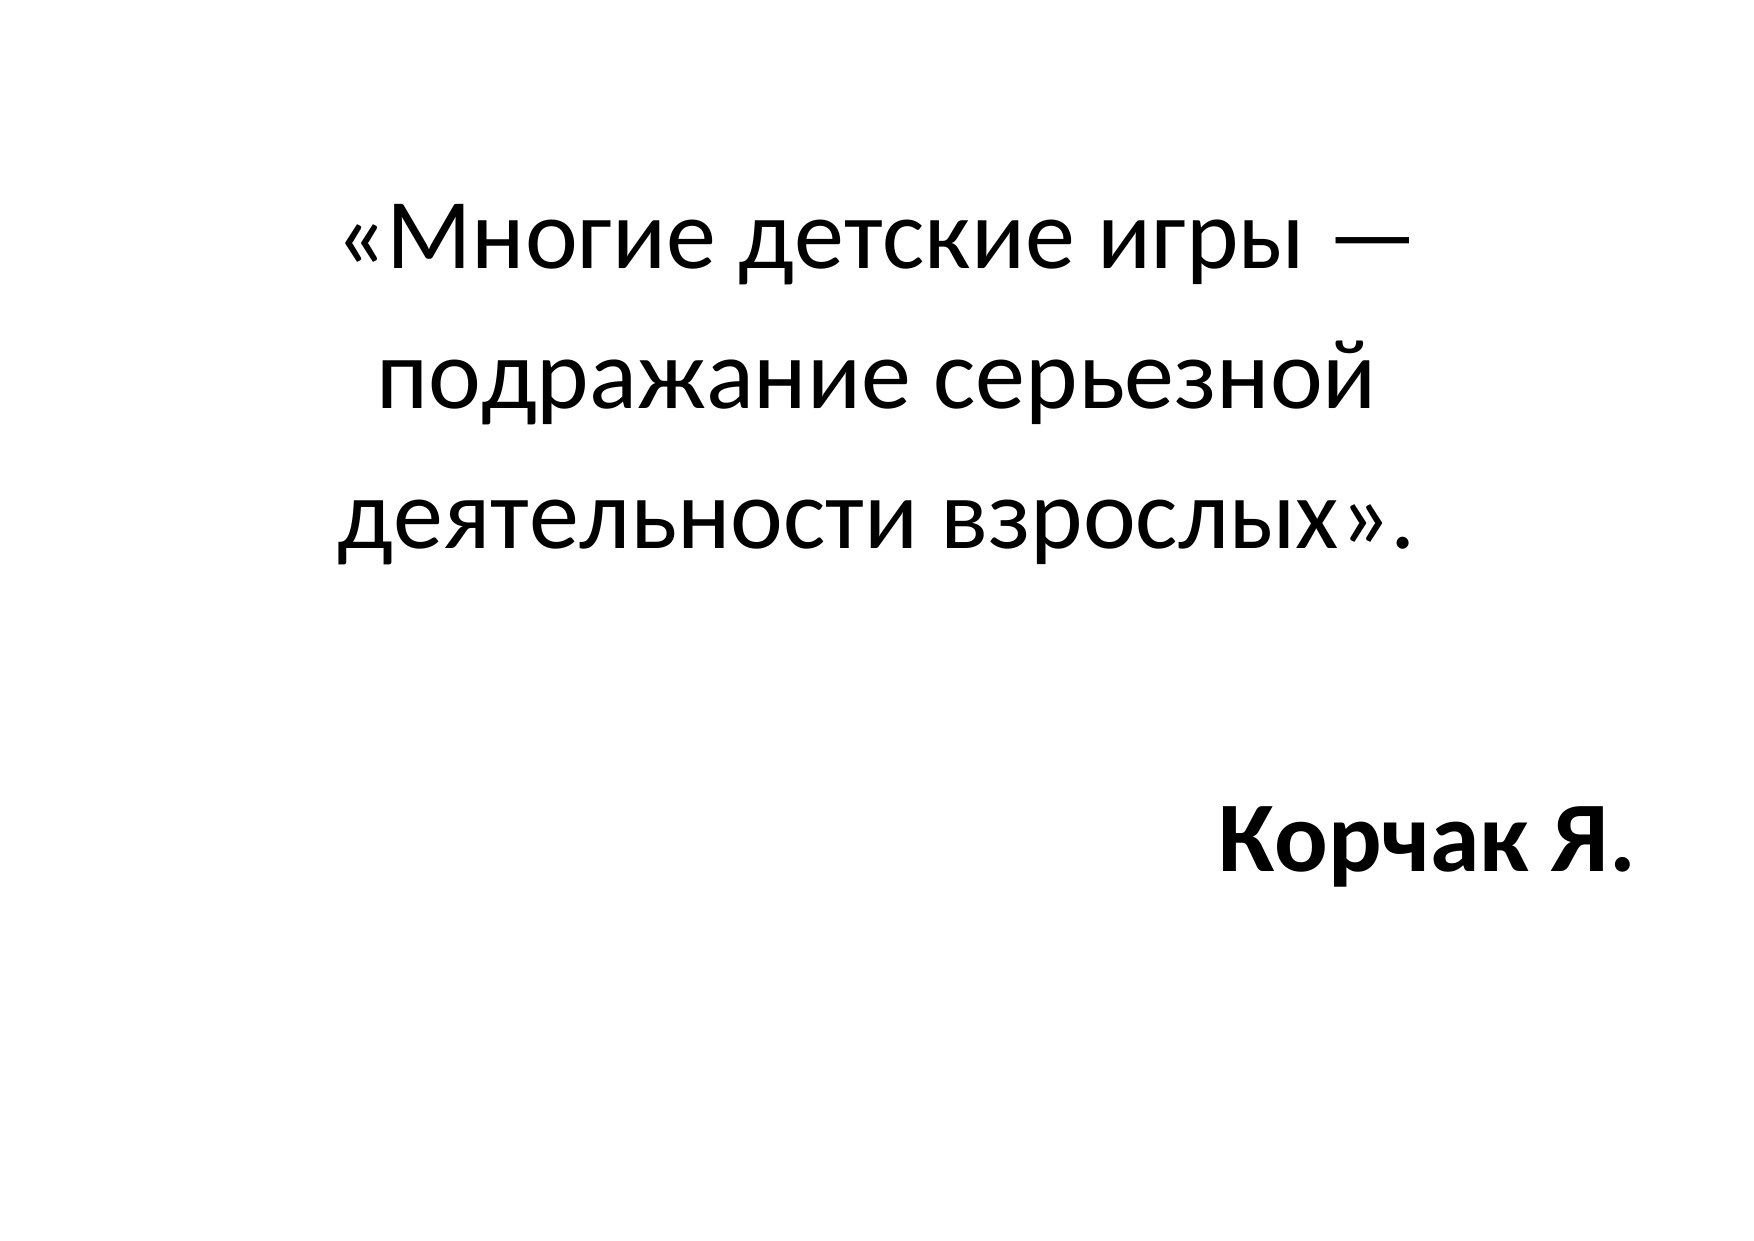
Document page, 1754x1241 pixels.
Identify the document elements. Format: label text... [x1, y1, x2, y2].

text «Многие детские игры — подражание серьезной деятельности взрослых». [118, 171, 1636, 574]
text Корчак Я. [118, 774, 1636, 896]
